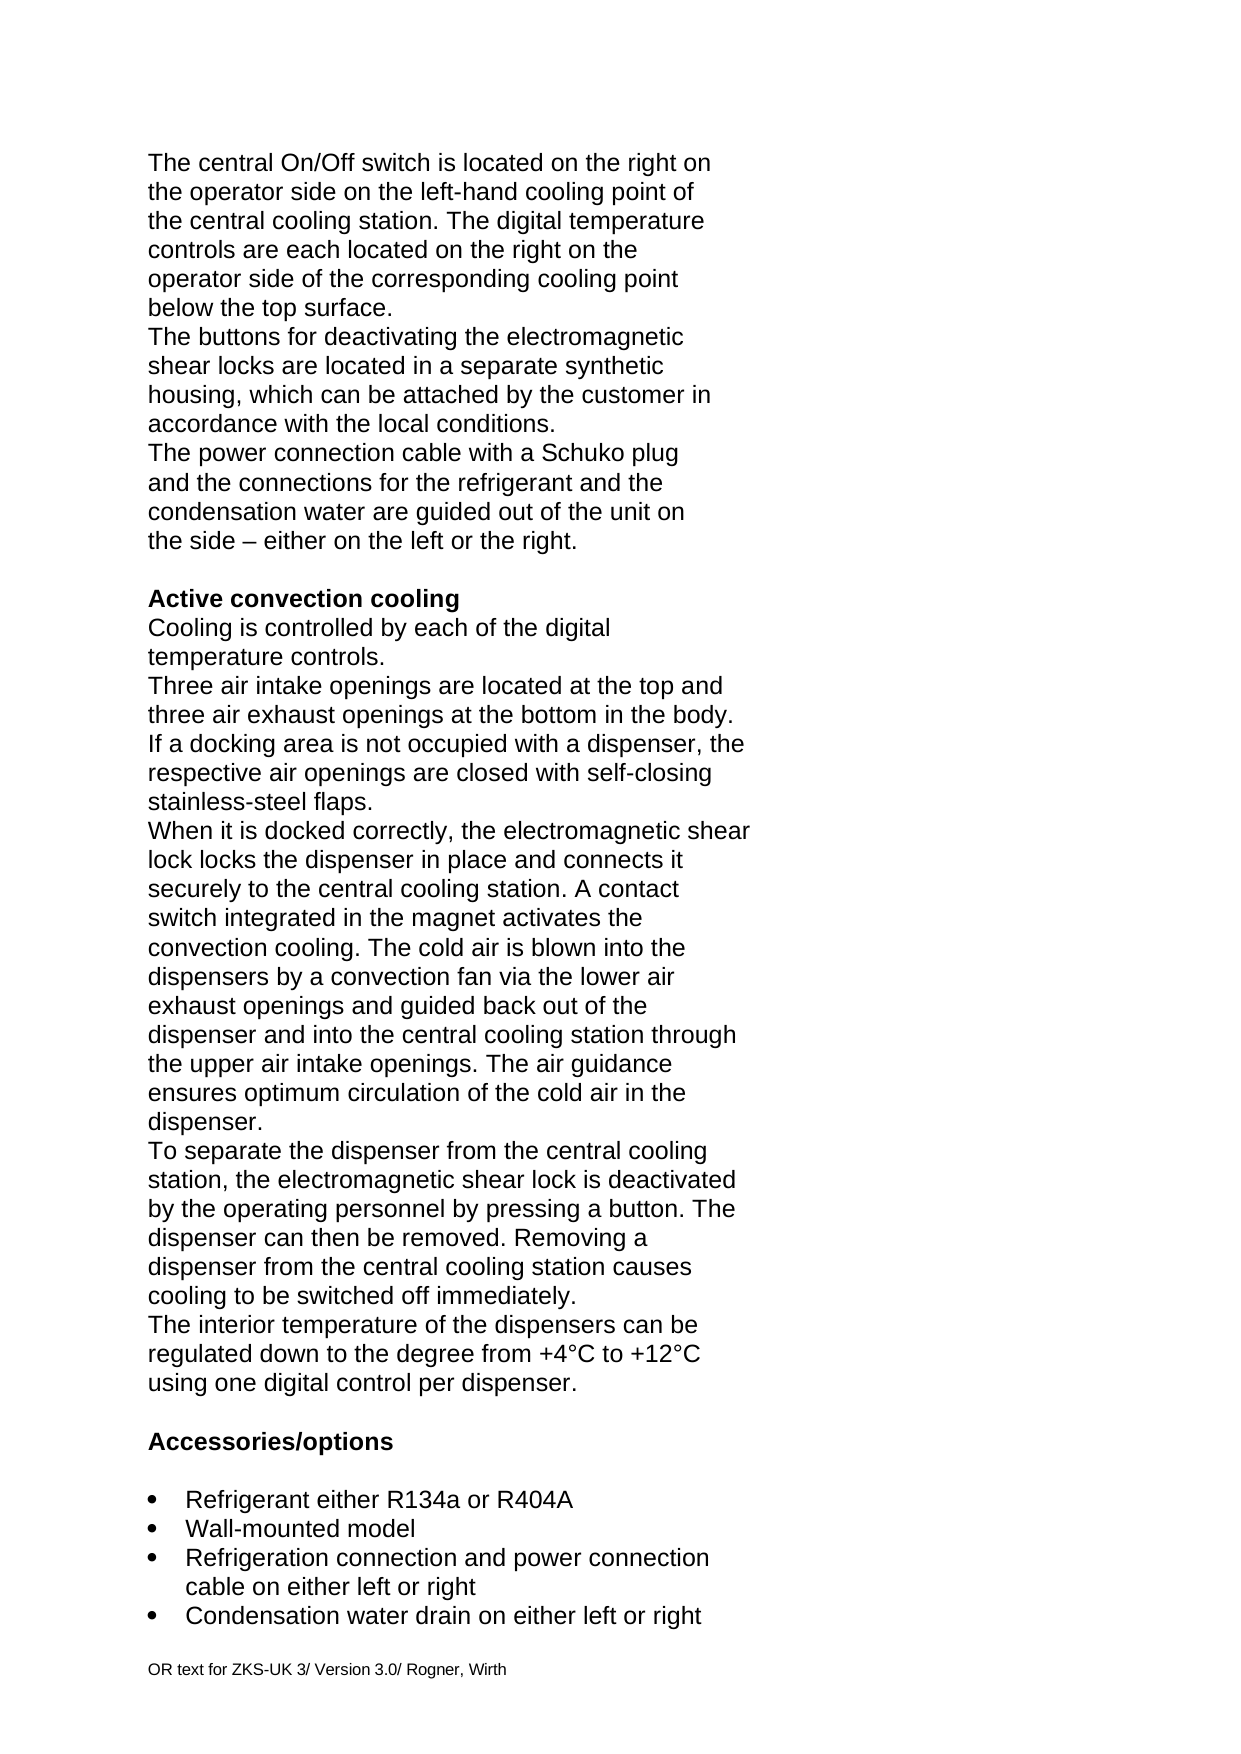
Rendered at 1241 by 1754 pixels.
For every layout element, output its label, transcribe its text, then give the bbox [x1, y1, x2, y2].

subtitle Active convection cooling [148, 584, 753, 613]
list Wall-mounted model [148, 1514, 717, 1543]
text Cooling is controlled by each of the digital temperature controls. [148, 613, 753, 671]
list Refrigeration connection and power connection cable on either left or right [148, 1543, 717, 1601]
list Refrigerant either R134a or R404A [148, 1484, 753, 1514]
text To separate the dispenser from the central cooling station, the electromagnetic shear lock is deactivated by the operating personnel by pressing a button. The dispenser can then be removed. Removing a dispenser from the central cooling station causes cooling to be switched off immediately. [148, 1136, 753, 1310]
text Three air intake openings are located at the top and three air exhaust openings at the bottom in the body. If a docking area is not occupied with a dispenser, the respective air openings are closed with self-closing stainless-steel flaps. [148, 671, 753, 816]
text Accessories/options [148, 1426, 717, 1456]
text The interior temperature of the dispensers can be regulated down to the degree from +4°C to +12°C using one digital control per dispenser. [148, 1310, 717, 1397]
text The power connection cable with a Schuko plug and the connections for the refrigerant and the condensation water are guided out of the unit on the side – either on the left or the right. [148, 438, 717, 554]
list Condensation water drain on either left or right [148, 1601, 717, 1630]
text When it is docked correctly, the electromagnetic shear lock locks the dispenser in place and connects it securely to the central cooling station. A contact switch integrated in the magnet activates the convection cooling. The cold air is blown into the dispensers by a convection fan via the lower air exhaust openings and guided back out of the dispenser and into the central cooling station through the upper air intake openings. The air guidance ensures optimum circulation of the cold air in the dispenser. [148, 816, 753, 1136]
text The central On/Off switch is located on the right on the operator side on the left-hand cooling point of the central cooling station. The digital temperature controls are each located on the right on the operator side of the corresponding cooling point below the top surface. [148, 148, 717, 322]
text The buttons for deactivating the electromagnetic shear locks are located in a separate synthetic housing, which can be attached by the customer in accordance with the local conditions. [148, 322, 717, 438]
